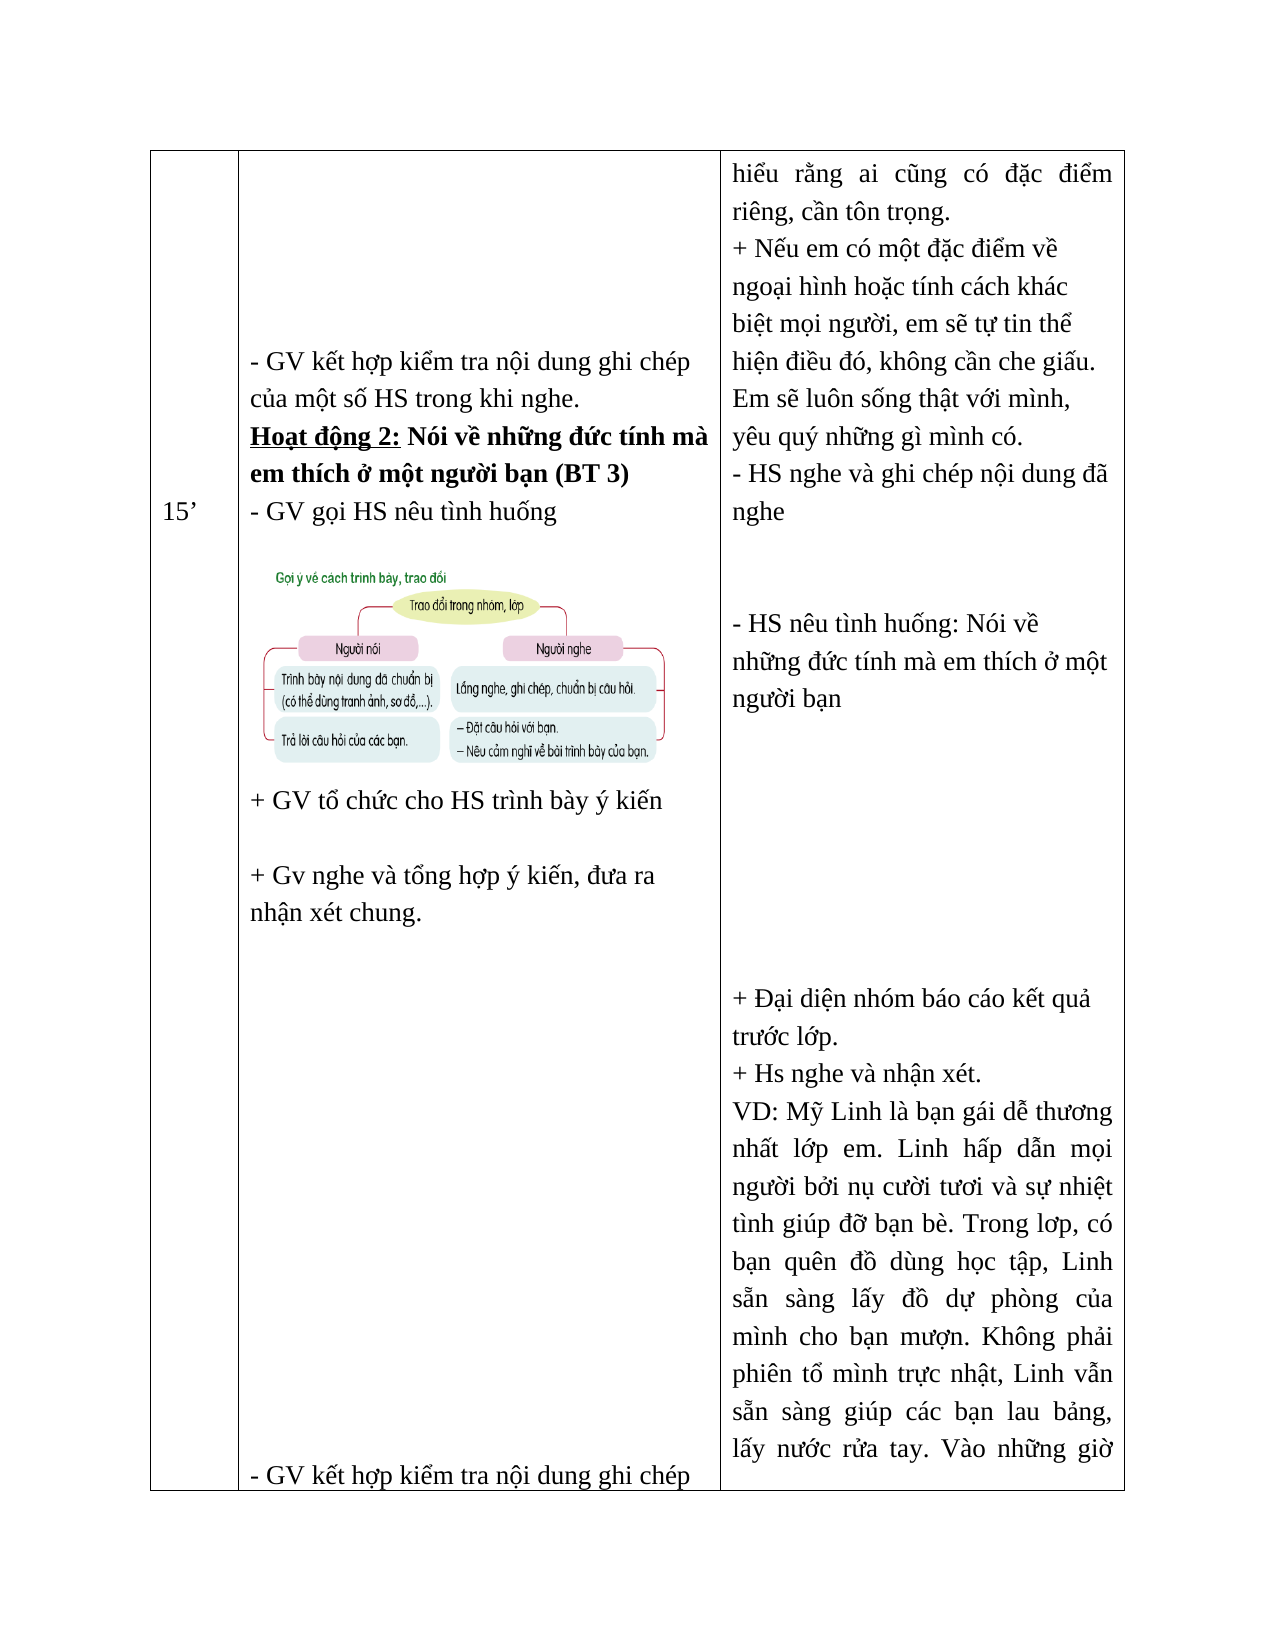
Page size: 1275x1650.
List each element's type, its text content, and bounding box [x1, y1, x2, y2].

picture [250, 563, 680, 778]
table_cell 3p 7p 7p 15’ 5p [151, 151, 238, 1490]
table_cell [721, 151, 1124, 1490]
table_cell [239, 151, 720, 1490]
